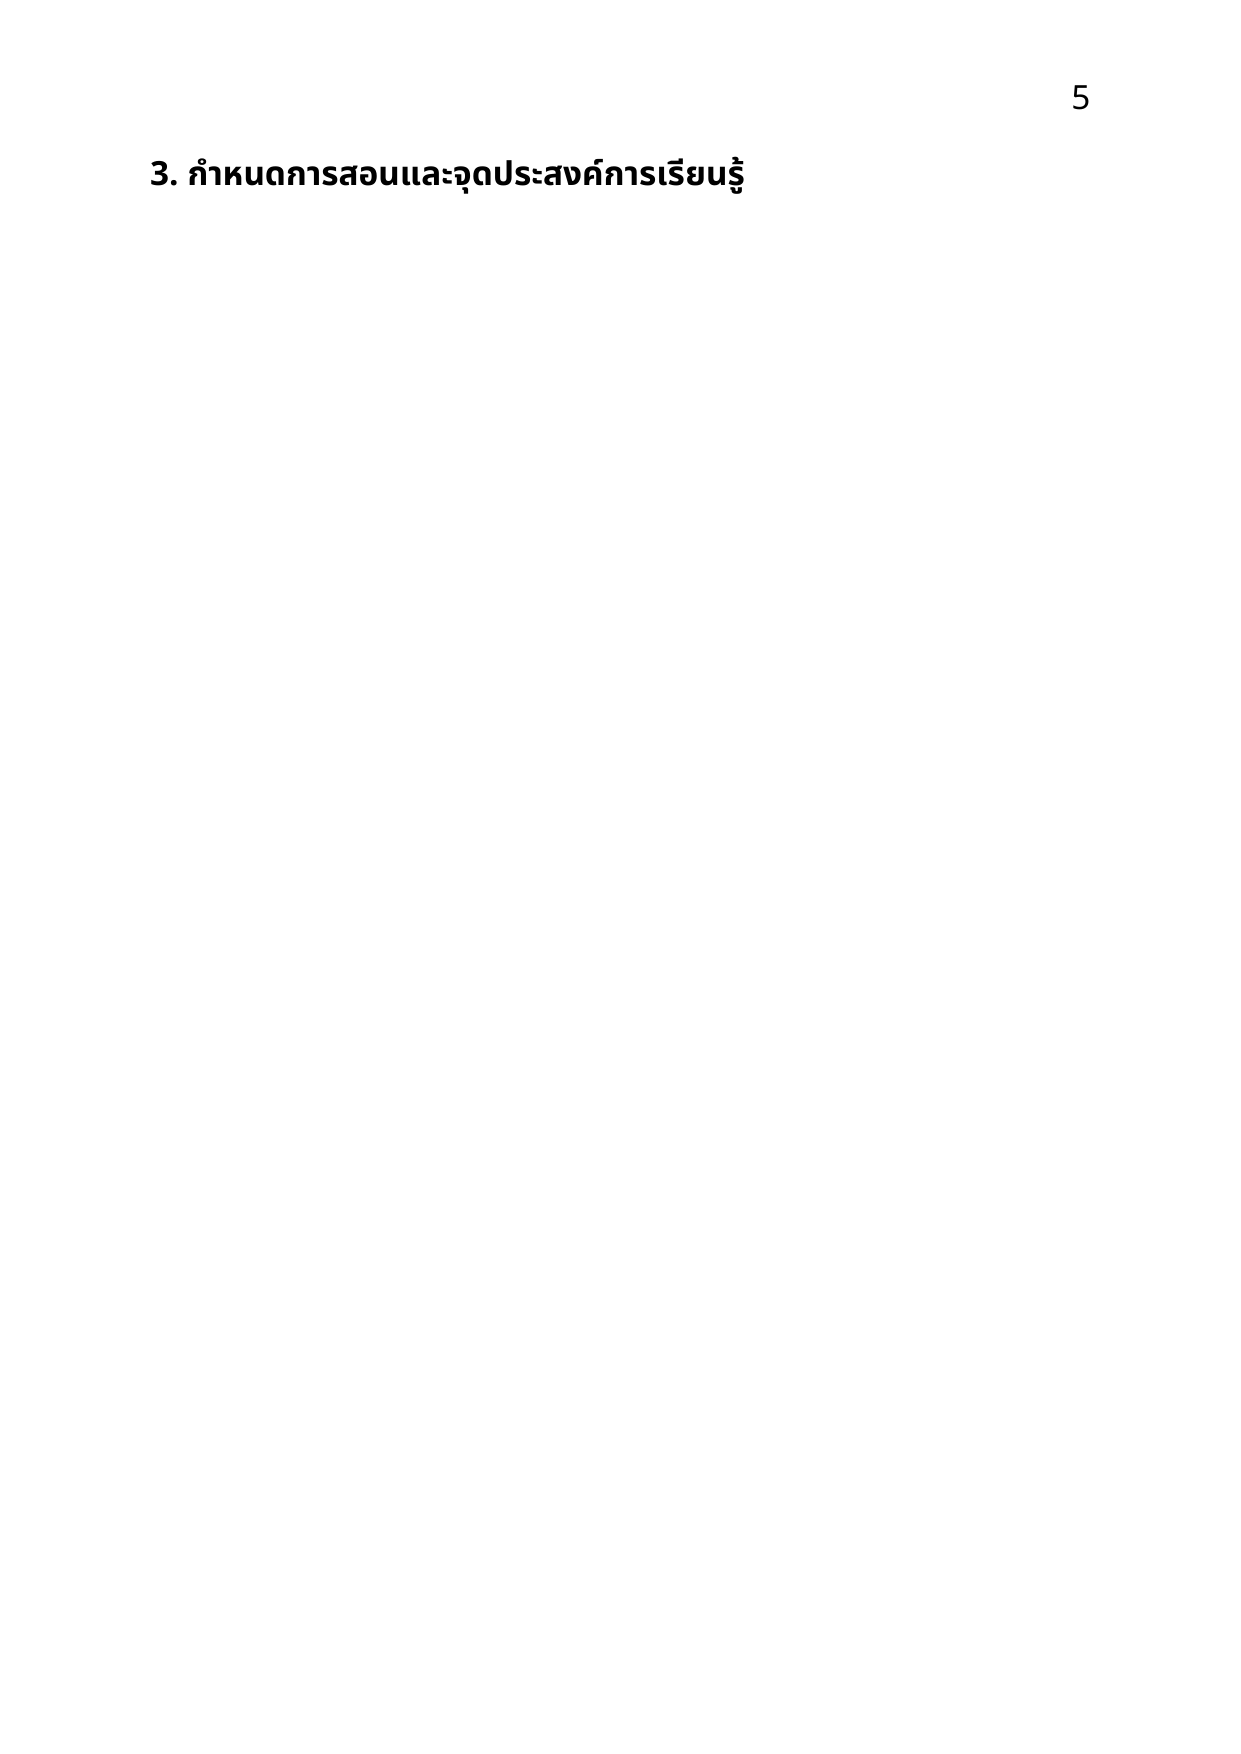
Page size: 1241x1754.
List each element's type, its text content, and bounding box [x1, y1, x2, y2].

text 3. กำหนดการสอนและจุดประสงค์การเรียนรู้ [150, 150, 1090, 201]
